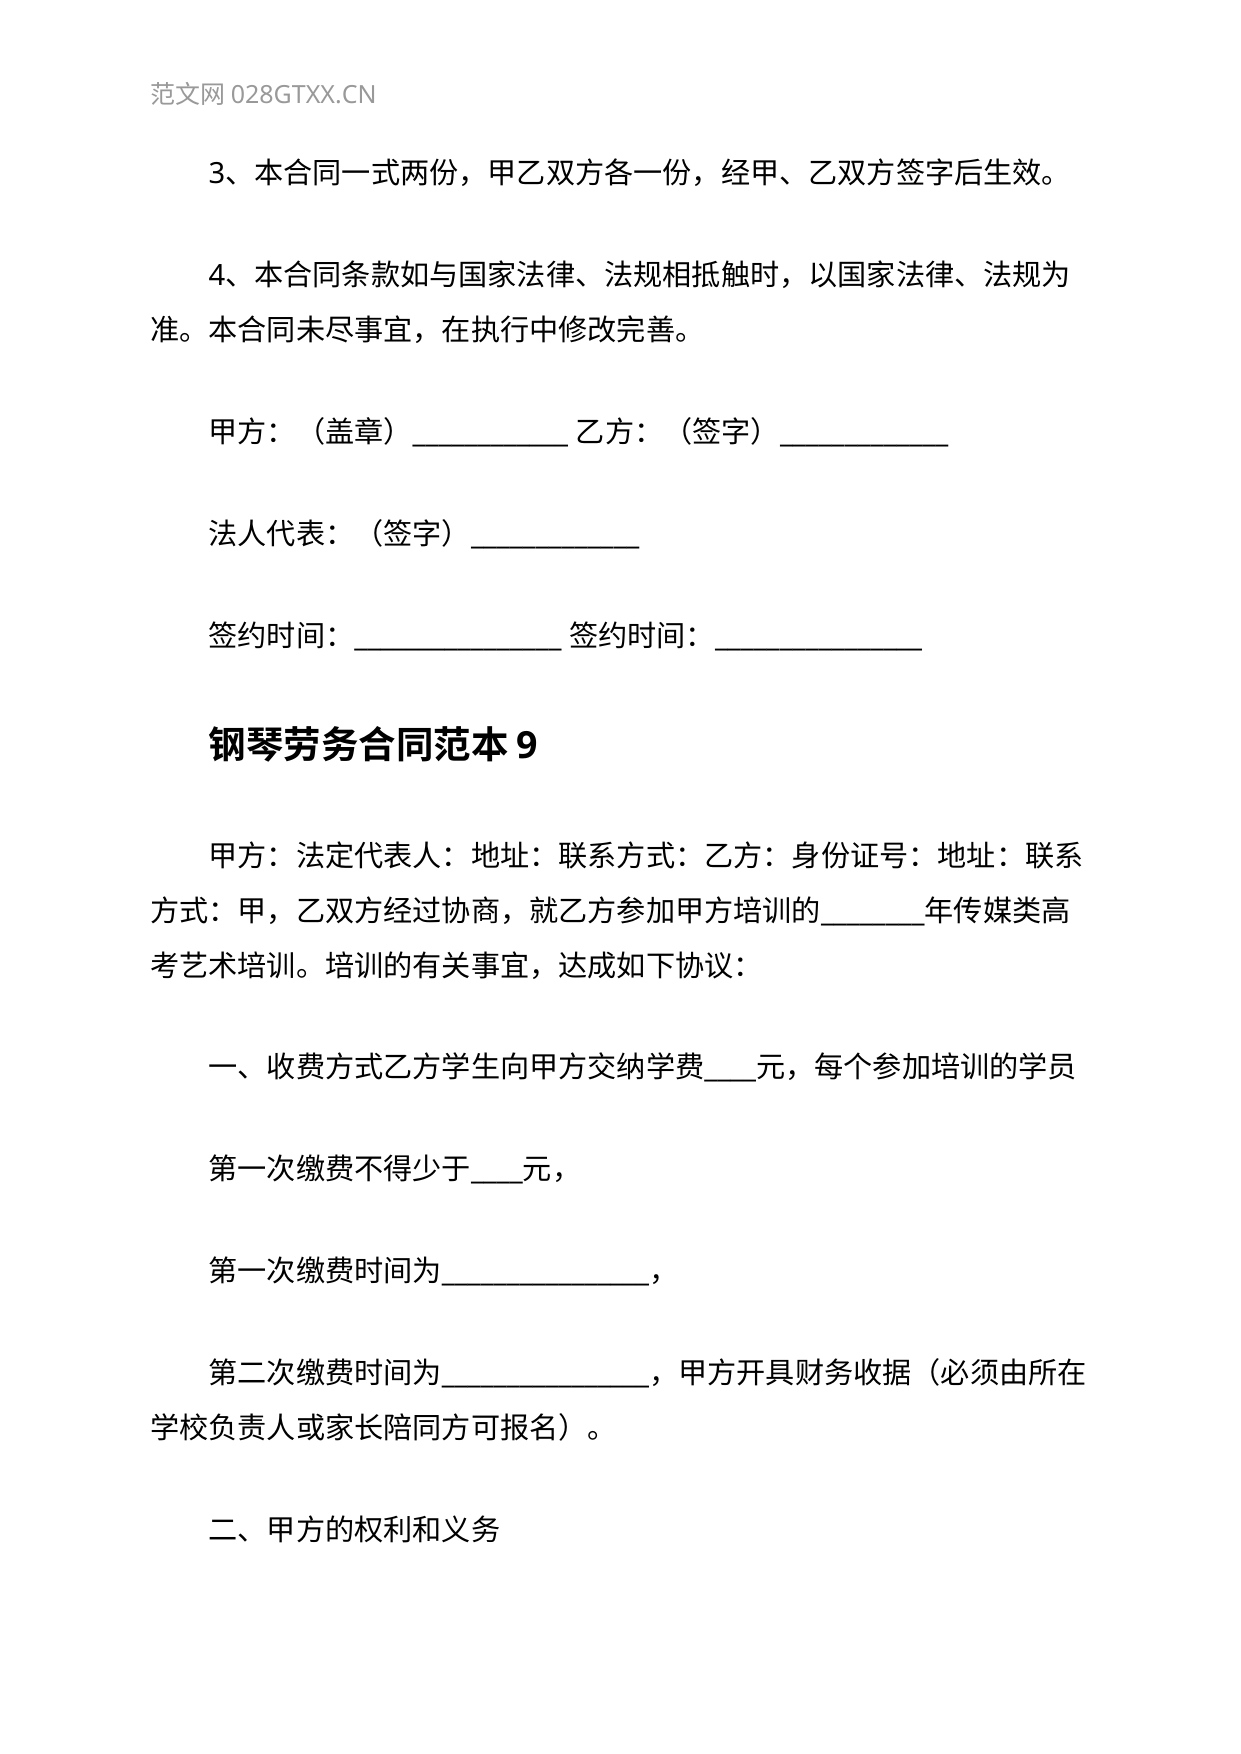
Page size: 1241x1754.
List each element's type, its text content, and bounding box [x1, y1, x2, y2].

text 法人代表：（签字）_____________ [150, 511, 1090, 553]
text 第一次缴费时间为________________， [150, 1248, 1090, 1290]
text 二、甲方的权利和义务 [150, 1507, 1090, 1549]
text 一、收费方式乙方学生向甲方交纳学费____元，每个参加培训的学员 [150, 1044, 1090, 1086]
text 甲方：法定代表人：地址：联系方式：乙方：身份证号：地址：联系方式：甲，乙双方经过协商，就乙方参加甲方培训的________年传媒类高考艺术培训。培训的有关事宜，达成如下协议： [150, 832, 1090, 984]
text 钢琴劳务合同范本9 [150, 715, 1090, 769]
text 第二次缴费时间为________________，甲方开具财务收据（必须由所在学校负责人或家长陪同方可报名）。 [150, 1350, 1090, 1447]
text 甲方：（盖章）____________ 乙方：（签字）_____________ [150, 409, 1090, 451]
text 第一次缴费不得少于____元， [150, 1146, 1090, 1188]
text 4、本合同条款如与国家法律、法规相抵触时，以国家法律、法规为准。本合同未尽事宜，在执行中修改完善。 [150, 252, 1090, 349]
text 3、本合同一式两份，甲乙双方各一份，经甲、乙双方签字后生效。 [150, 150, 1090, 192]
text 签约时间：________________ 签约时间：________________ [150, 613, 1090, 655]
